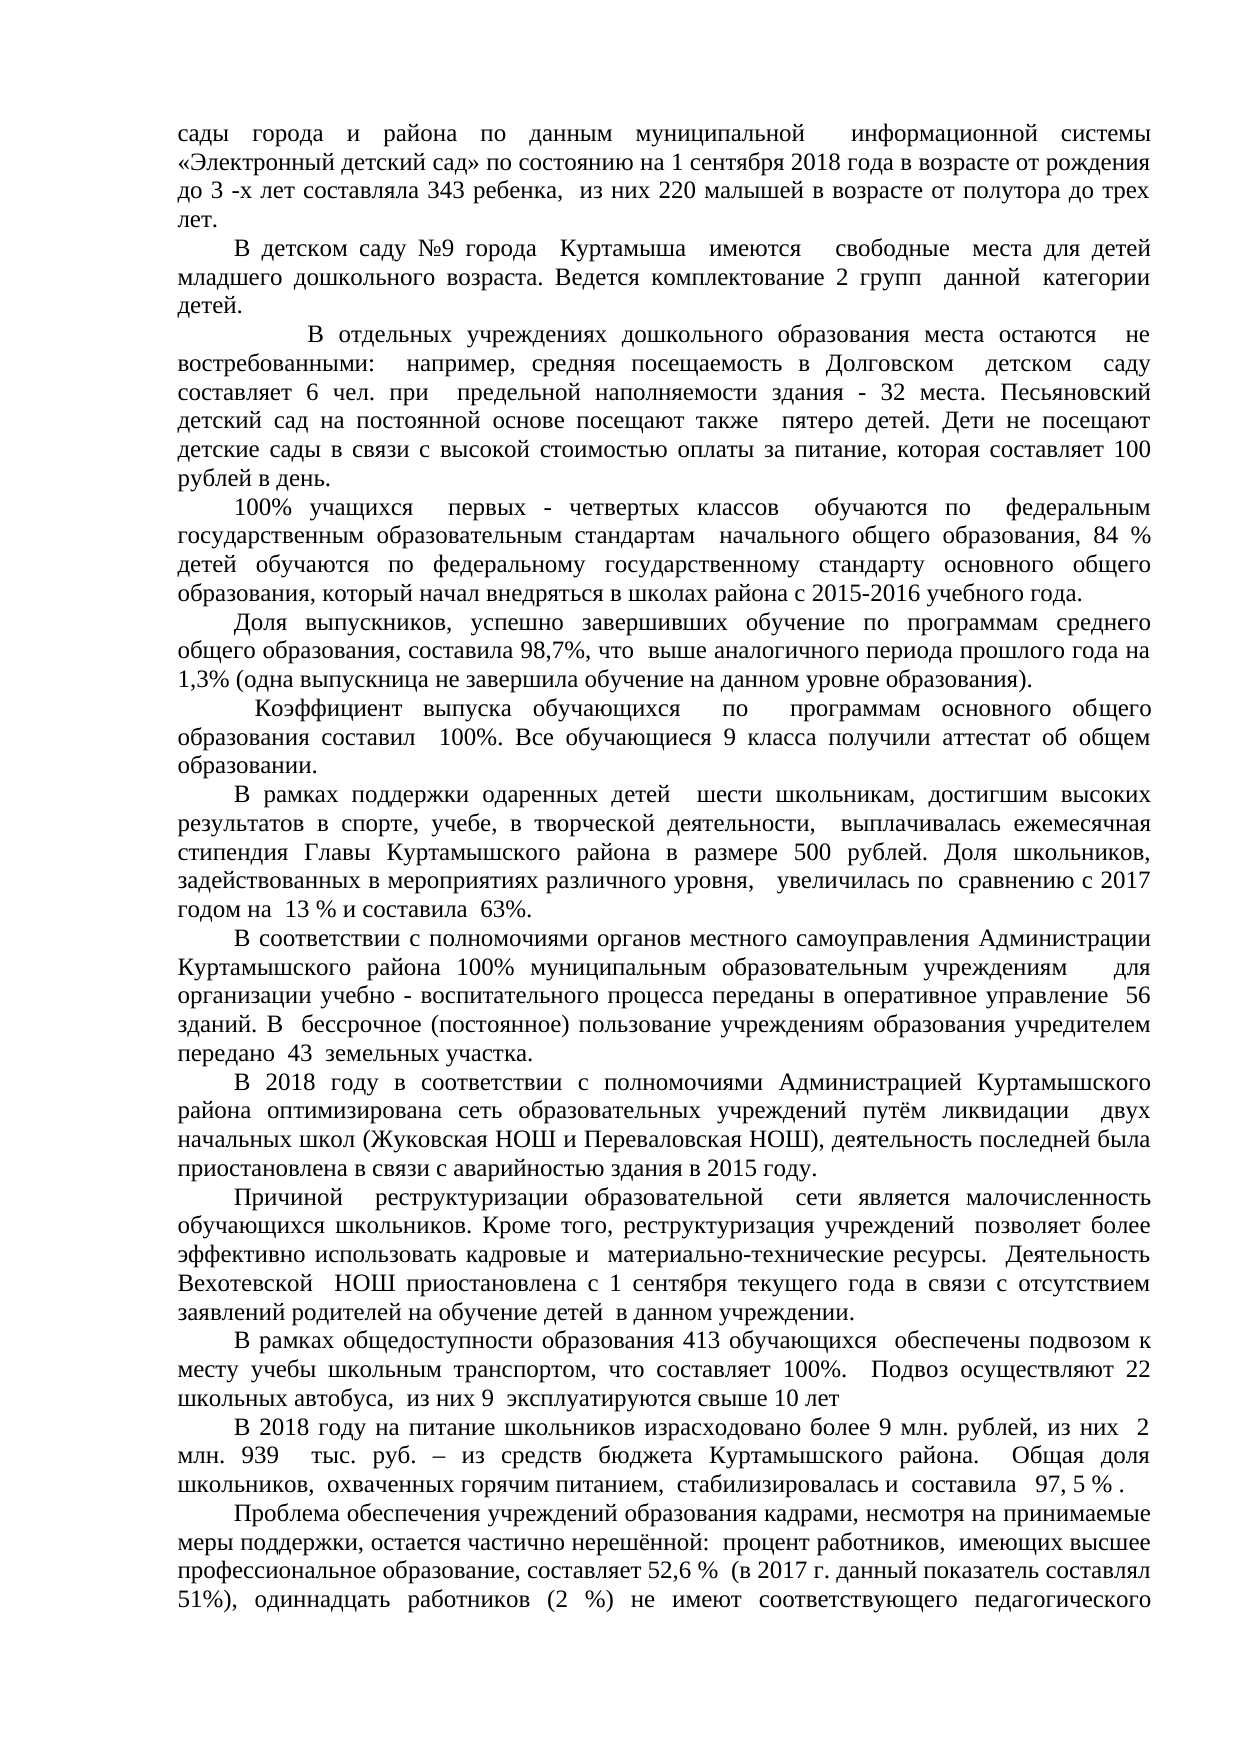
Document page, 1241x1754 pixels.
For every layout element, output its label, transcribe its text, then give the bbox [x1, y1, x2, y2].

text Доля выпускников, успешно завершивших обучение по программам среднего общего образования, составила 98,7%, что выше аналогичного периода прошлого года на 1,3% (одна выпускница не завершила обучение на данном уровне образования). [177, 607, 1152, 693]
text В детском саду №9 города Куртамыша имеются свободные места для детей младшего дошкольного возраста. Ведется комплектование 2 групп данной категории детей. [177, 233, 1152, 319]
text В рамках поддержки одаренных детей шести школьникам, достигшим высоких результатов в спорте, учебе, в творческой деятельности, выплачивалась ежемесячная стипендия Главы Куртамышского района в размере 500 рублей. Доля школьников, задействованных в мероприятиях различного уровня, увеличилась по сравнению с 2017 годом на 13 % и составила 63%. [177, 779, 1152, 923]
text Коэффициент выпуска обучающихся по программам основного общего образования составил 100%. Все обучающиеся 9 класса получили аттестат об общем образовании. [177, 693, 1152, 779]
text В рамках общедоступности образования 413 обучающихся обеспечены подвозом к месту учебы школьным транспортом, что составляет 100%. Подвоз осуществляют 22 школьных автобуса, из них 9 эксплуатируются свыше 10 лет [177, 1326, 1152, 1412]
text 100% учащихся первых - четвертых классов обучаются по федеральным государственным образовательным стандартам начального общего образования, 84 % детей обучаются по федеральному государственному стандарту основного общего образования, который начал внедряться в школах района с 2015-2016 учебного года. [177, 492, 1152, 607]
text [177, 118, 1152, 233]
text В соответствии с полномочиями органов местного самоуправления Администрации Куртамышского района 100% муниципальным образовательным учреждениям для организации учебно - воспитательного процесса переданы в оперативное управление 56 зданий. В бессрочное (постоянное) пользование учреждениям образования учредителем передано 43 земельных участка. [177, 923, 1152, 1067]
text Причиной реструктуризации образовательной сети является малочисленность обучающихся школьников. Кроме того, реструктуризация учреждений позволяет более эффективно использовать кадровые и материально-технические ресурсы. Деятельность Вехотевской НОШ приостановлена с 1 сентября текущего года в связи с отсутствием заявлений родителей на обучение детей в данном учреждении. [177, 1182, 1152, 1326]
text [177, 1498, 1152, 1613]
text В 2018 году на питание школьников израсходовано более 9 млн. рублей, из них 2 млн. 939 тыс. руб. – из средств бюджета Куртамышского района. Общая доля школьников, охваченных горячим питанием, стабилизировалась и составила 97, 5 % . [177, 1412, 1152, 1498]
text В 2018 году в соответствии с полномочиями Администрацией Куртамышского района оптимизирована сеть образовательных учреждений путём ликвидации двух начальных школ (Жуковская НОШ и Переваловская НОШ), деятельность последней была приостановлена в связи с аварийностью здания в 2015 году. [177, 1067, 1152, 1182]
text В отдельных учреждениях дошкольного образования места остаются не востребованными: например, средняя посещаемость в Долговском детском саду составляет 6 чел. при предельной наполняемости здания - 32 места. Песьяновский детский сад на постоянной основе посещают также пятеро детей. Дети не посещают детские сады в связи с высокой стоимостью оплаты за питание, которая составляет 100 рублей в день. [177, 319, 1152, 492]
